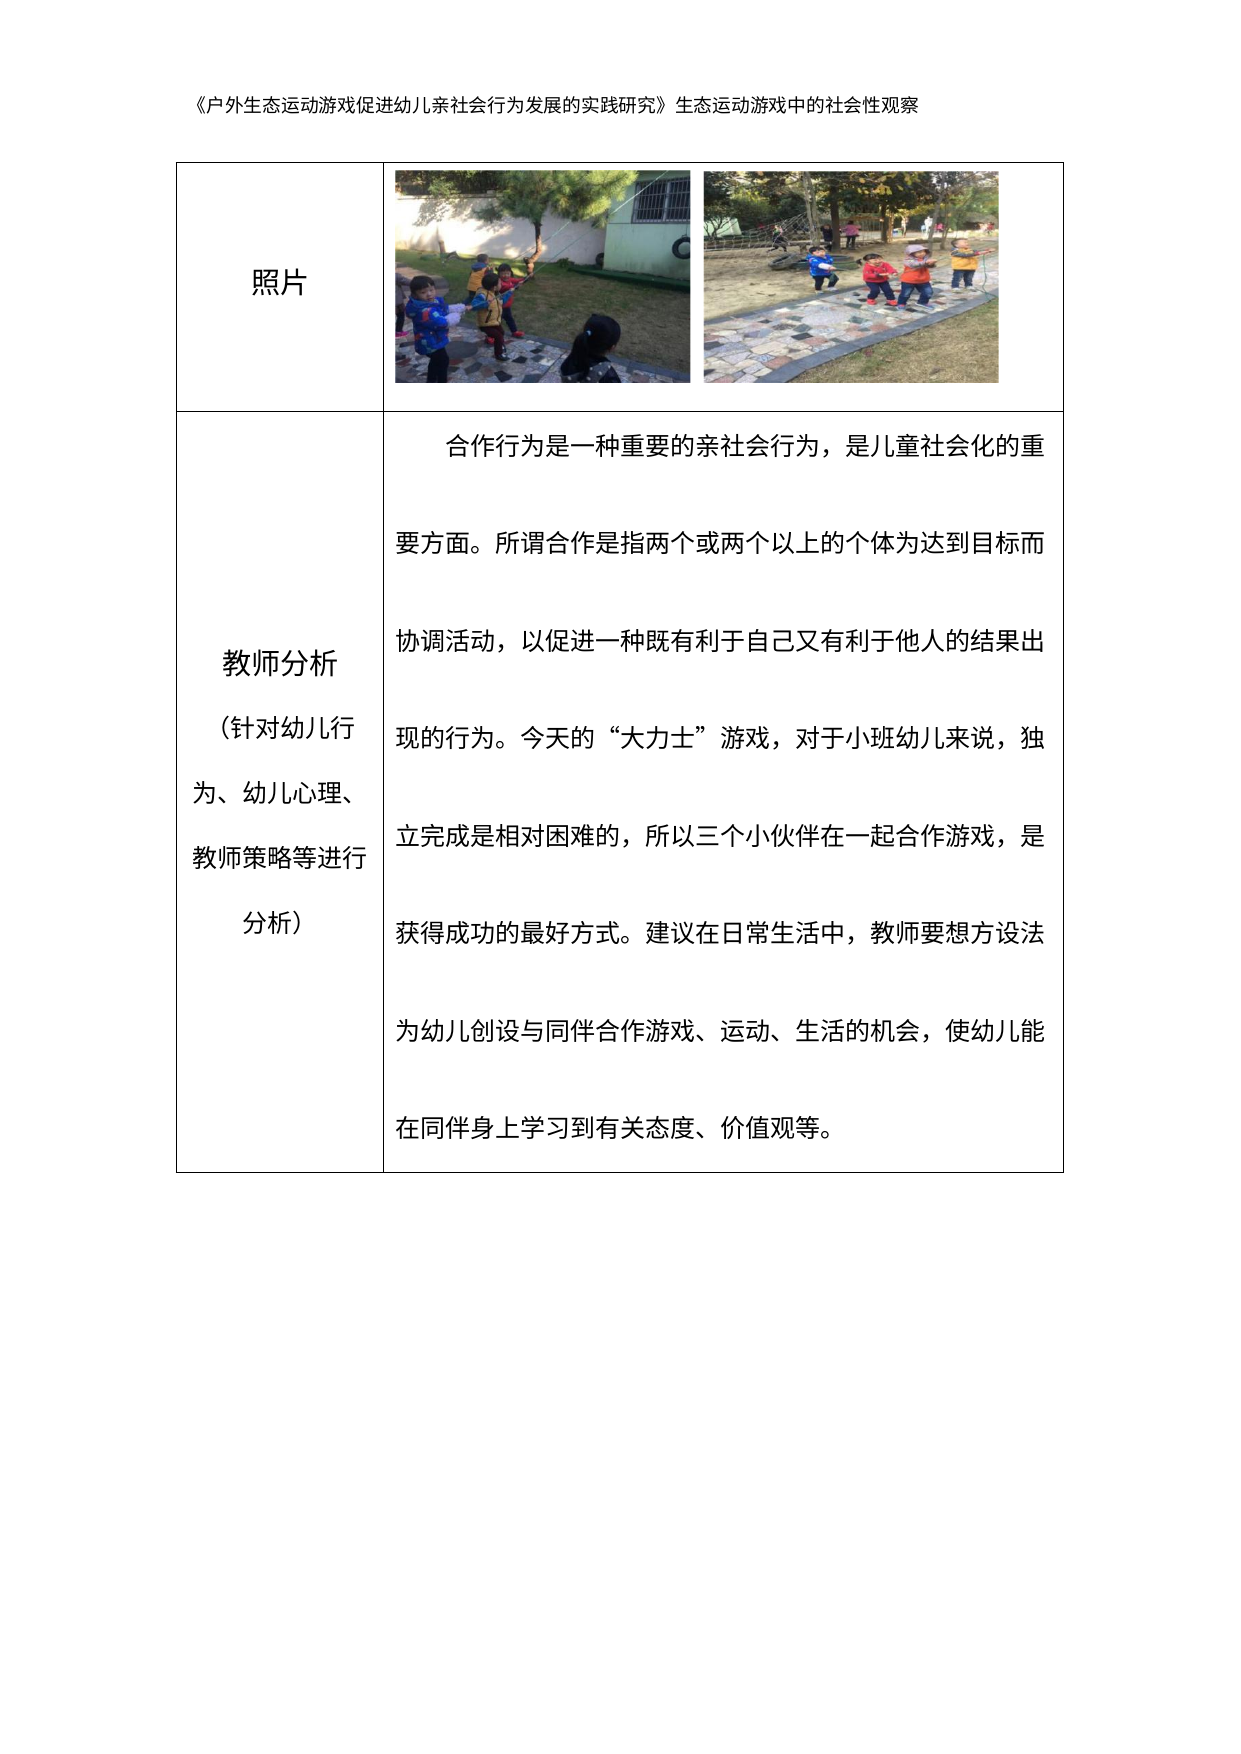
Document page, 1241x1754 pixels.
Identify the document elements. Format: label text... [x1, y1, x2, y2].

table_cell 教师分析 （针对幼儿行为、幼儿心理、教师策略等进行分析） [177, 412, 383, 1172]
table_cell [384, 163, 1063, 411]
table_cell 合作行为是一种重要的亲社会行为，是儿童社会化的重要方面。所谓合作是指两个或两个以上的个体为达到目标而协调活动，以促进一种既有利于自己又有利于他人的结果出现的行为。今天的“大力士”游戏，对于小班幼儿来说，独立完成是相对困难的，所以三个小伙伴在一起合作游戏，是获得成功的最好方式。建议在日常生活中，教师要想方设法为幼儿创设与同伴合作游戏、运动、生活的机会，使幼儿能在同伴身上学习到有关态度、价值观等。 [384, 412, 1063, 1172]
table_cell 照片 [177, 163, 383, 411]
picture [395, 170, 691, 383]
picture [703, 171, 999, 383]
